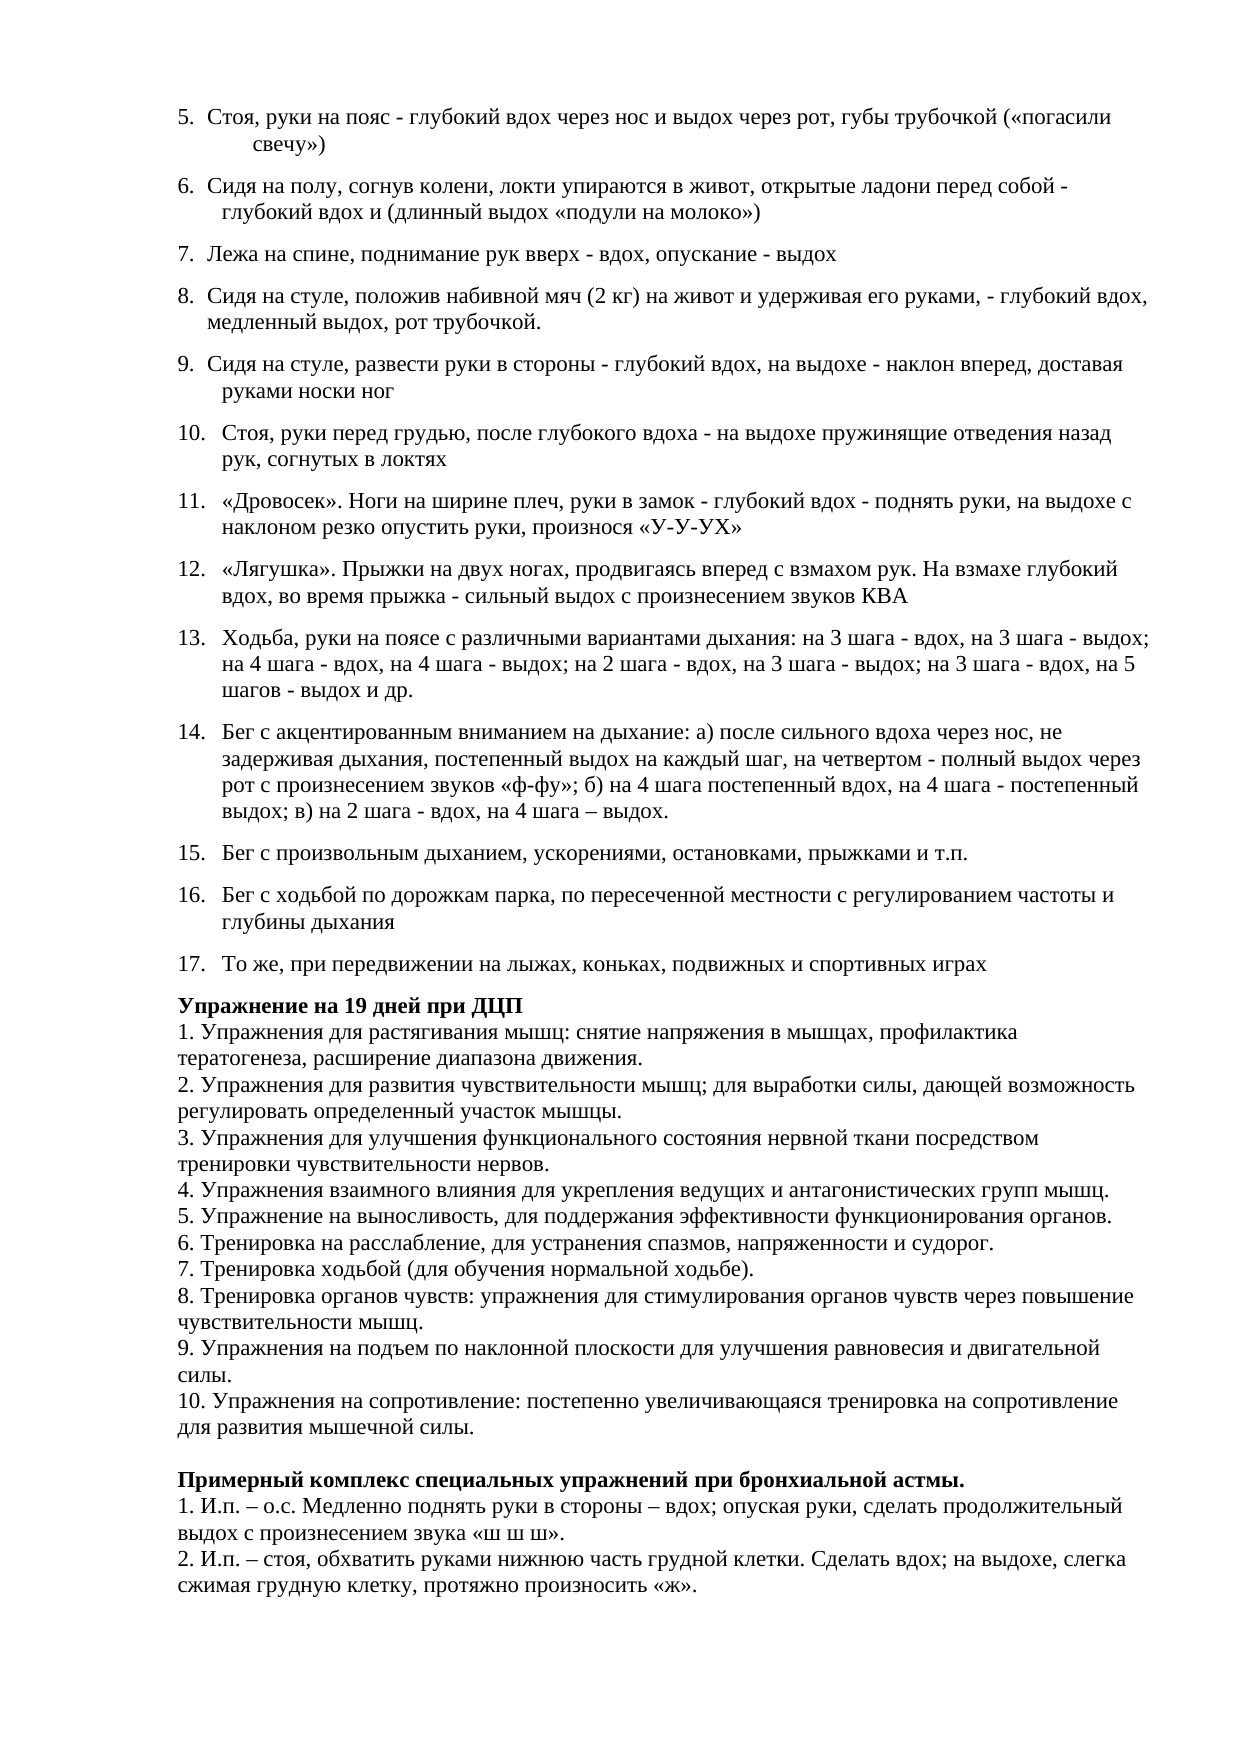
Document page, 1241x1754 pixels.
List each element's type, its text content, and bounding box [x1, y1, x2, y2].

list Сидя на полу, согнув колени, локти упираются в живот, открытые ладони перед собой - глубокий вдох и (длинный выдох «подули на молоко») [177, 172, 1152, 224]
list Ходьба, руки на поясе с различными вариантами дыхания: на 3 шага - вдох, на 3 шага - выдох; на 4 шага - вдох, на 4 шага - выдох; на 2 шага - вдох, на 3 шага - выдох; на 3 шага - вдох, на 5 шагов - выдох и др. [177, 624, 1152, 703]
list Сидя на стуле, положив набивной мяч (2 кг) на живот и удерживая его руками, - глубокий вдох, медленный выдох, рот трубочкой. [177, 282, 1152, 335]
list Бег с произвольным дыханием, ускорениями, остановками, прыжками и т.п. [177, 839, 1152, 866]
list Лежа на спине, поднимание рук вверх - вдох, опускание - выдох [177, 240, 1152, 266]
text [177, 992, 1152, 1598]
list «Дровосек». Ноги на ширине плеч, руки в замок - глубокий вдох - поднять руки, на выдохе с наклоном резко опустить руки, произнося «У-У-УХ» [177, 487, 1152, 540]
list «Лягушка». Прыжки на двух ногах, продвигаясь вперед с взмахом рук. На взмахе глубокий вдох, во время прыжка - сильный выдох с произнесением звуков КВА [177, 555, 1152, 608]
list Стоя, руки на пояс - глубокий вдох через нос и выдох через рот, губы трубочкой («погасили свечу») [177, 103, 1152, 156]
list Стоя, руки перед грудью, после глубокого вдоха - на выдохе пружинящие отведения назад рук, согнутых в локтях [177, 419, 1152, 471]
list Бег с ходьбой по дорожкам парка, по пересеченной местности с регулированием частоты и глубины дыхания [177, 881, 1152, 934]
list То же, при передвижении на лыжах, коньках, подвижных и спортивных играх [177, 950, 1152, 976]
list Бег с акцентированным вниманием на дыхание: а) после сильного вдоха через нос, не задерживая дыхания, постепенный выдох на каждый шаг, на четвертом - полный выдох через рот с произнесением звуков «ф-фу»; б) на 4 шага постепенный вдох, на 4 шага - постепенный выдох; в) на 2 шага - вдох, на 4 шага – выдох. [177, 718, 1152, 824]
list Сидя на стуле, развести руки в стороны - глубокий вдох, на выдохе - наклон вперед, доставая руками носки ног [177, 350, 1152, 403]
